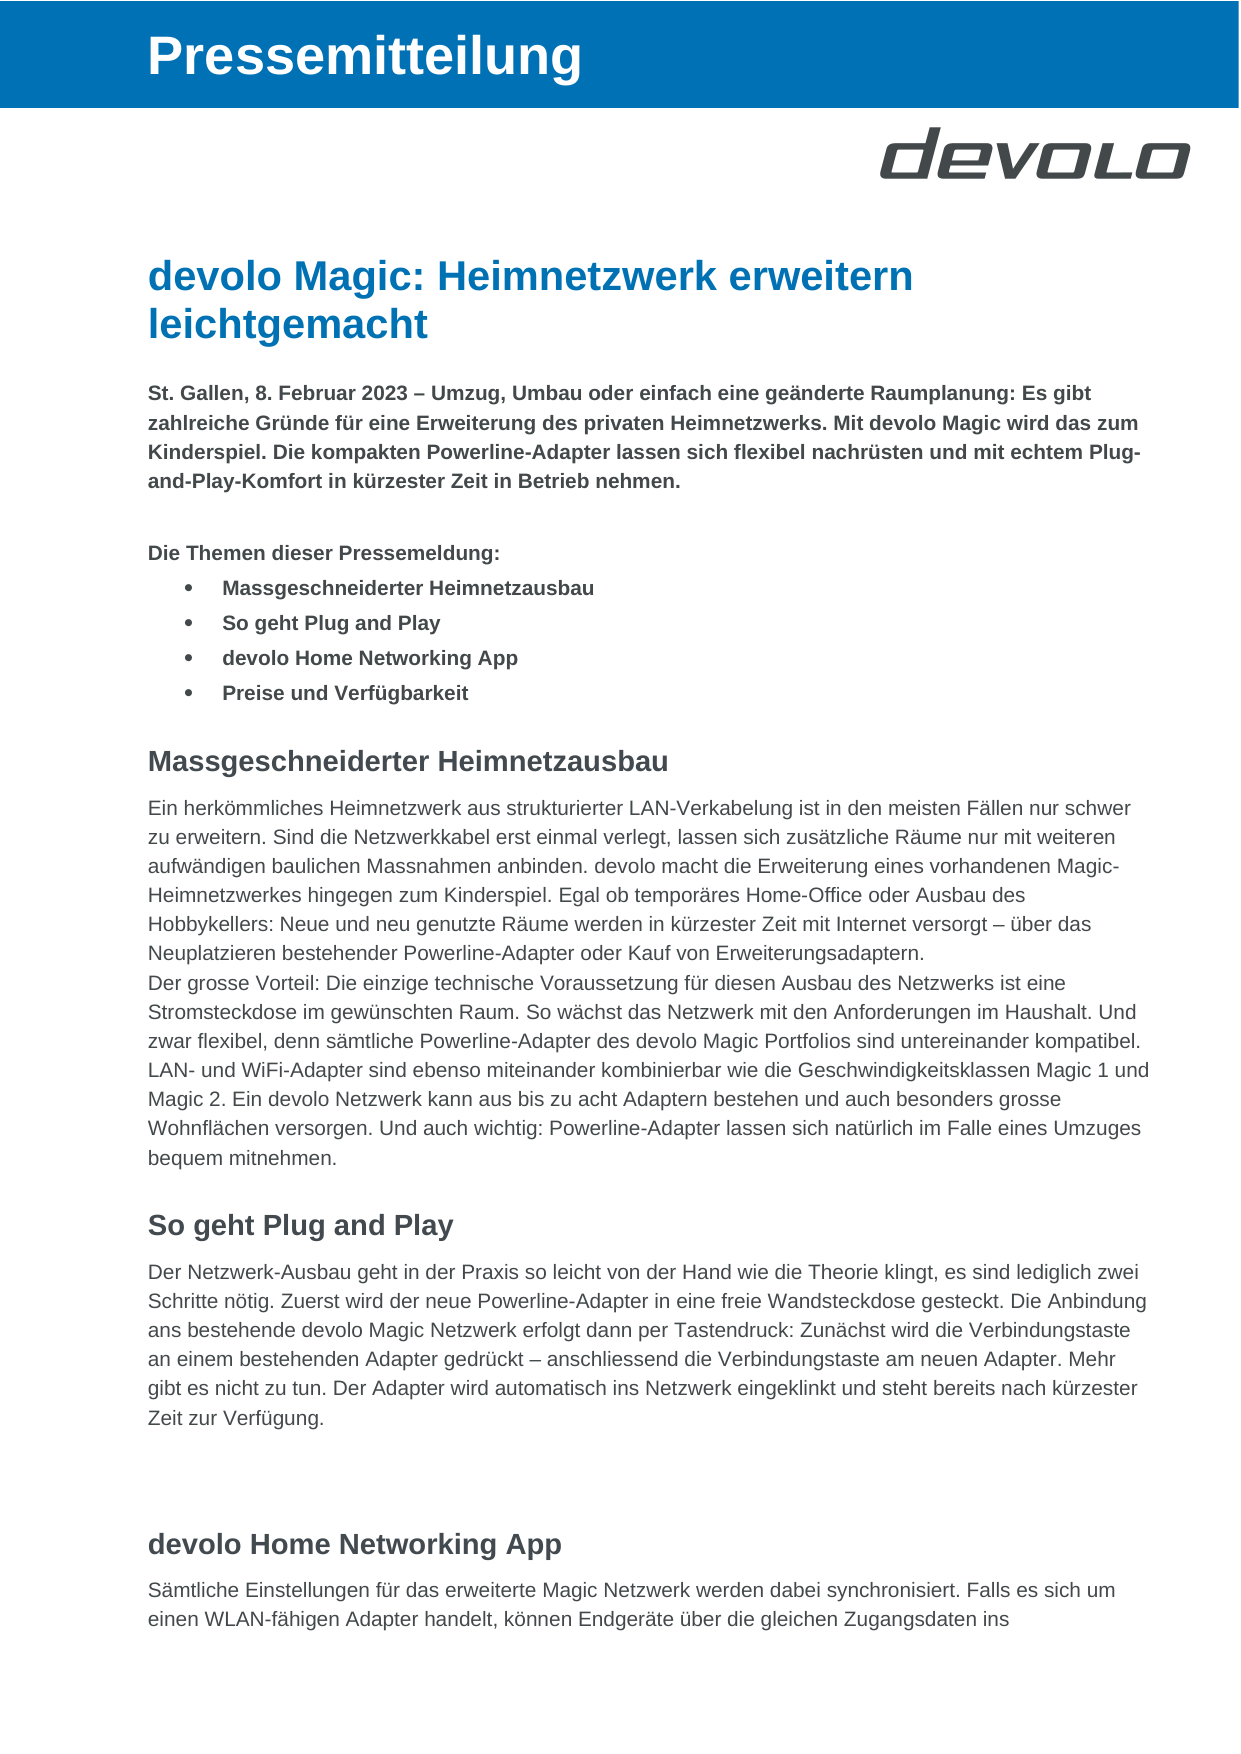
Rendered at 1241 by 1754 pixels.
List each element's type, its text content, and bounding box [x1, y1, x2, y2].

text devolo Home Networking App [185, 635, 1152, 670]
text Ein herkömmliches Heimnetzwerk aus strukturierter LAN-Verkabelung ist in den meisten Fällen nur schwer zu erweitern. Sind die Netzwerkkabel erst einmal verlegt, lassen sich zusätzliche Räume nur mit weiteren aufwändigen baulichen Massnahmen anbinden. devolo macht die Erweiterung eines vorhandenen Magic-Heimnetzwerkes hingegen zum Kinderspiel. Egal ob temporäres Home-Office oder Ausbau des Hobbykellers: Neue und neu genutzte Räume werden in kürzester Zeit mit Internet versorgt – über das Neuplatzieren bestehender Powerline-Adapter oder Kauf von Erweiterungsadaptern. [148, 790, 1152, 965]
text Die Themen dieser Pressemeldung: [148, 530, 1152, 565]
text Preise und Verfügbarkeit [185, 670, 1152, 705]
text Der Netzwerk-Ausbau geht in der Praxis so leicht von der Hand wie die Theorie klingt, es sind lediglich zwei Schritte nötig. Zuerst wird der neue Powerline-Adapter in eine freie Wandsteckdose gesteckt. Die Anbindung ans bestehende devolo Magic Netzwerk erfolgt dann per Tastendruck: Zunächst wird die Verbindungstaste an einem bestehenden Adapter gedrückt – anschliessend die Verbindungstaste am neuen Adapter. Mehr gibt es nicht zu tun. Der Adapter wird automatisch ins Netzwerk eingeklinkt und steht bereits nach kürzester Zeit zur Verfügung. [148, 1254, 1152, 1429]
text Massgeschneiderter Heimnetzausbau [148, 743, 1152, 778]
text So geht Plug and Play [148, 1207, 1152, 1242]
text So geht Plug and Play [185, 600, 1152, 635]
picture [0, 1, 1239, 214]
text St. Gallen, 8. Februar 2023 – Umzug, Umbau oder einfach eine geänderte Raumplanung: Es gibt zahlreiche Gründe für eine Erweiterung des privaten Heimnetzwerks. Mit devolo Magic wird das zum Kinderspiel. Die kompakten Powerline-Adapter lassen sich flexibel nachrüsten und mit echtem Plug-and-Play-Komfort in kürzester Zeit in Betrieb nehmen. [148, 376, 1152, 493]
text devolo Magic: Heimnetzwerk erweitern leichtgemacht [148, 251, 1152, 347]
text Massgeschneiderter Heimnetzausbau [185, 565, 1152, 600]
text devolo Home Networking App [148, 1525, 1152, 1560]
text Der grosse Vorteil: Die einzige technische Voraussetzung für diesen Ausbau des Netzwerks ist eine Stromsteckdose im gewünschten Raum. So wächst das Netzwerk mit den Anforderungen im Haushalt. Und zwar flexibel, denn sämtliche Powerline-Adapter des devolo Magic Portfolios sind untereinander kompatibel. LAN- und WiFi-Adapter sind ebenso miteinander kombinierbar wie die Geschwindigkeitsklassen Magic 1 und Magic 2. Ein devolo Netzwerk kann aus bis zu acht Adaptern bestehen und auch besonders grosse Wohnflächen versorgen. Und auch wichtig: Powerline-Adapter lassen sich natürlich im Falle eines Umzuges bequem mitnehmen. [148, 965, 1152, 1169]
